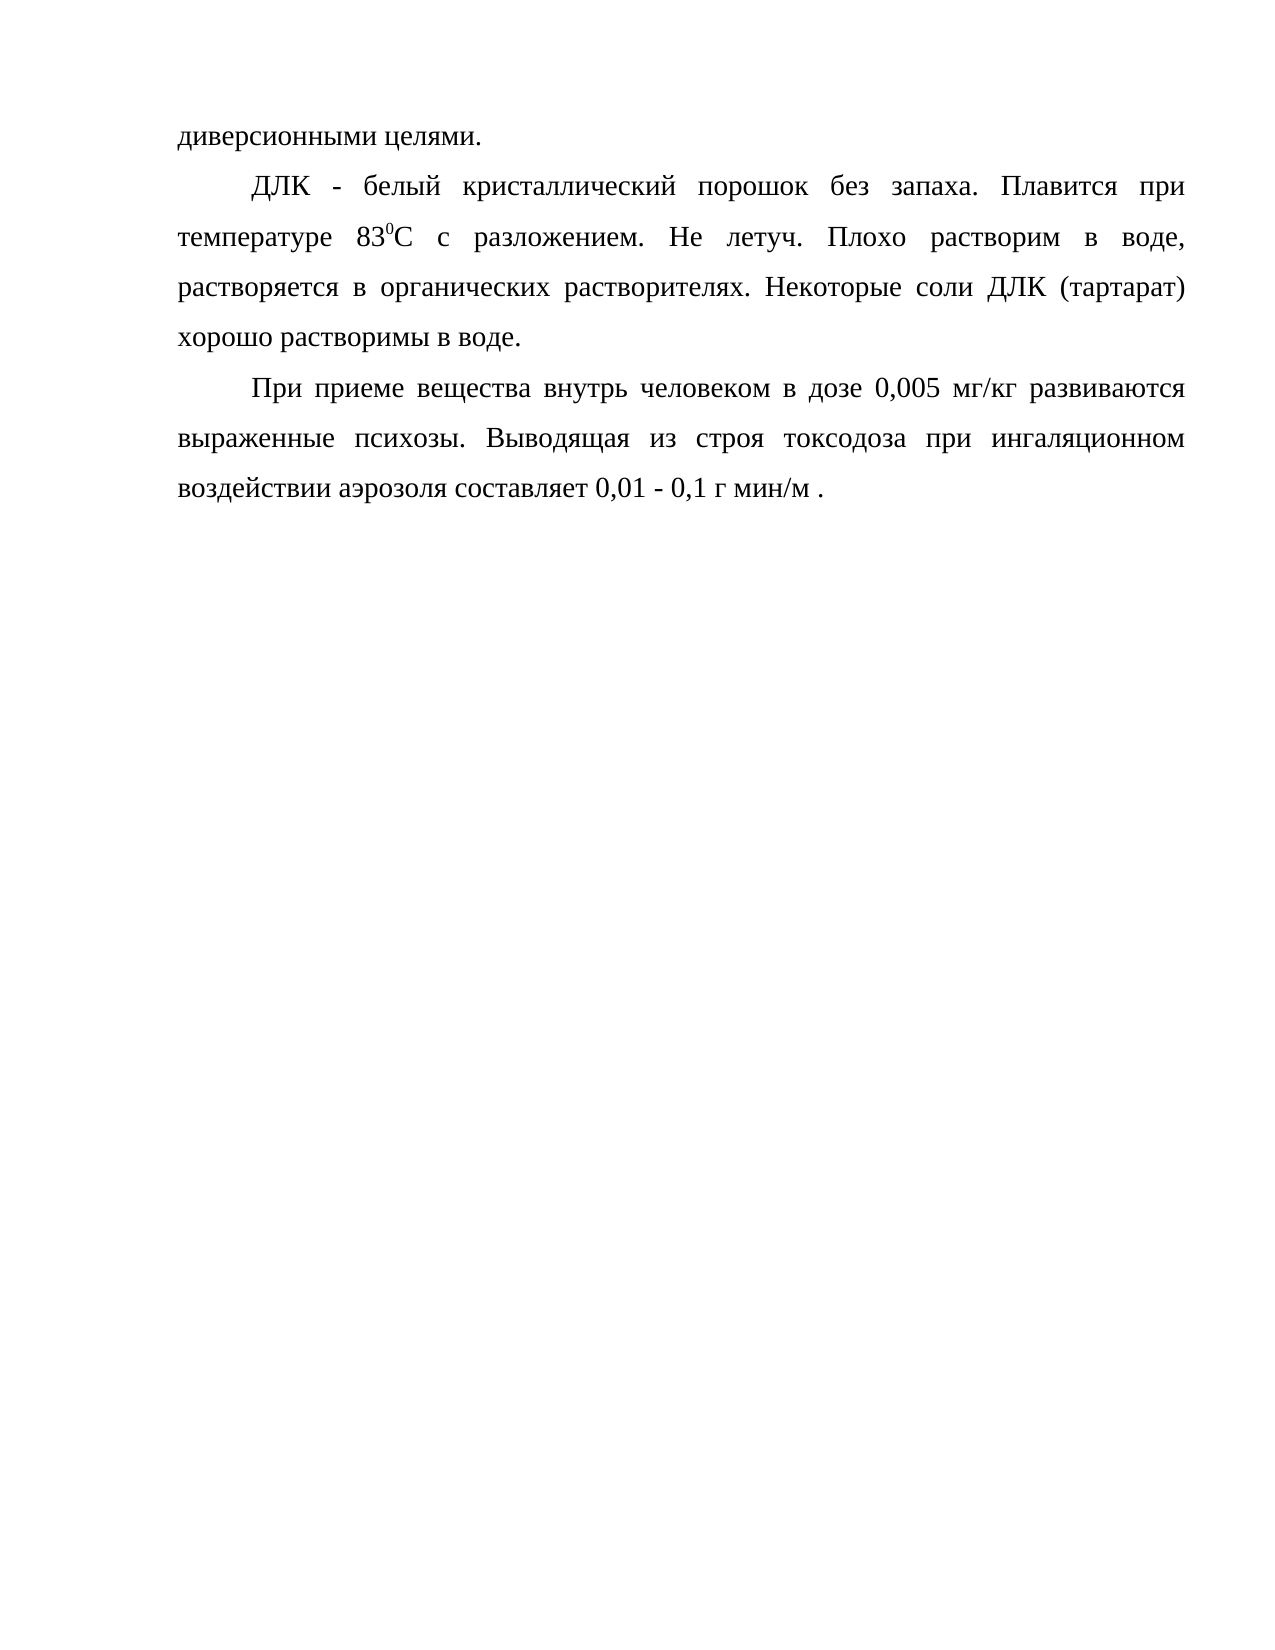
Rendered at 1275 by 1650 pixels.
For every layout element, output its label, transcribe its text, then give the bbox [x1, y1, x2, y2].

text ДЛК - белый кристаллический порошок без запаха. Плавится при температуре 830С с разложением. Не летуч. Плохо растворим в воде, растворяется в органических растворителях. Некоторые соли ДЛК (тартарат) хорошо растворимы в воде. [177, 168, 1186, 353]
text При приеме вещества внутрь человеком в дозе 0,005 мг/кг развиваются выраженные психозы. Выводящая из строя токсодоза при ингаляционном воздействии аэрозоля составляет 0,01 - 0,1 г мин/м . [177, 370, 1186, 504]
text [177, 118, 1186, 152]
